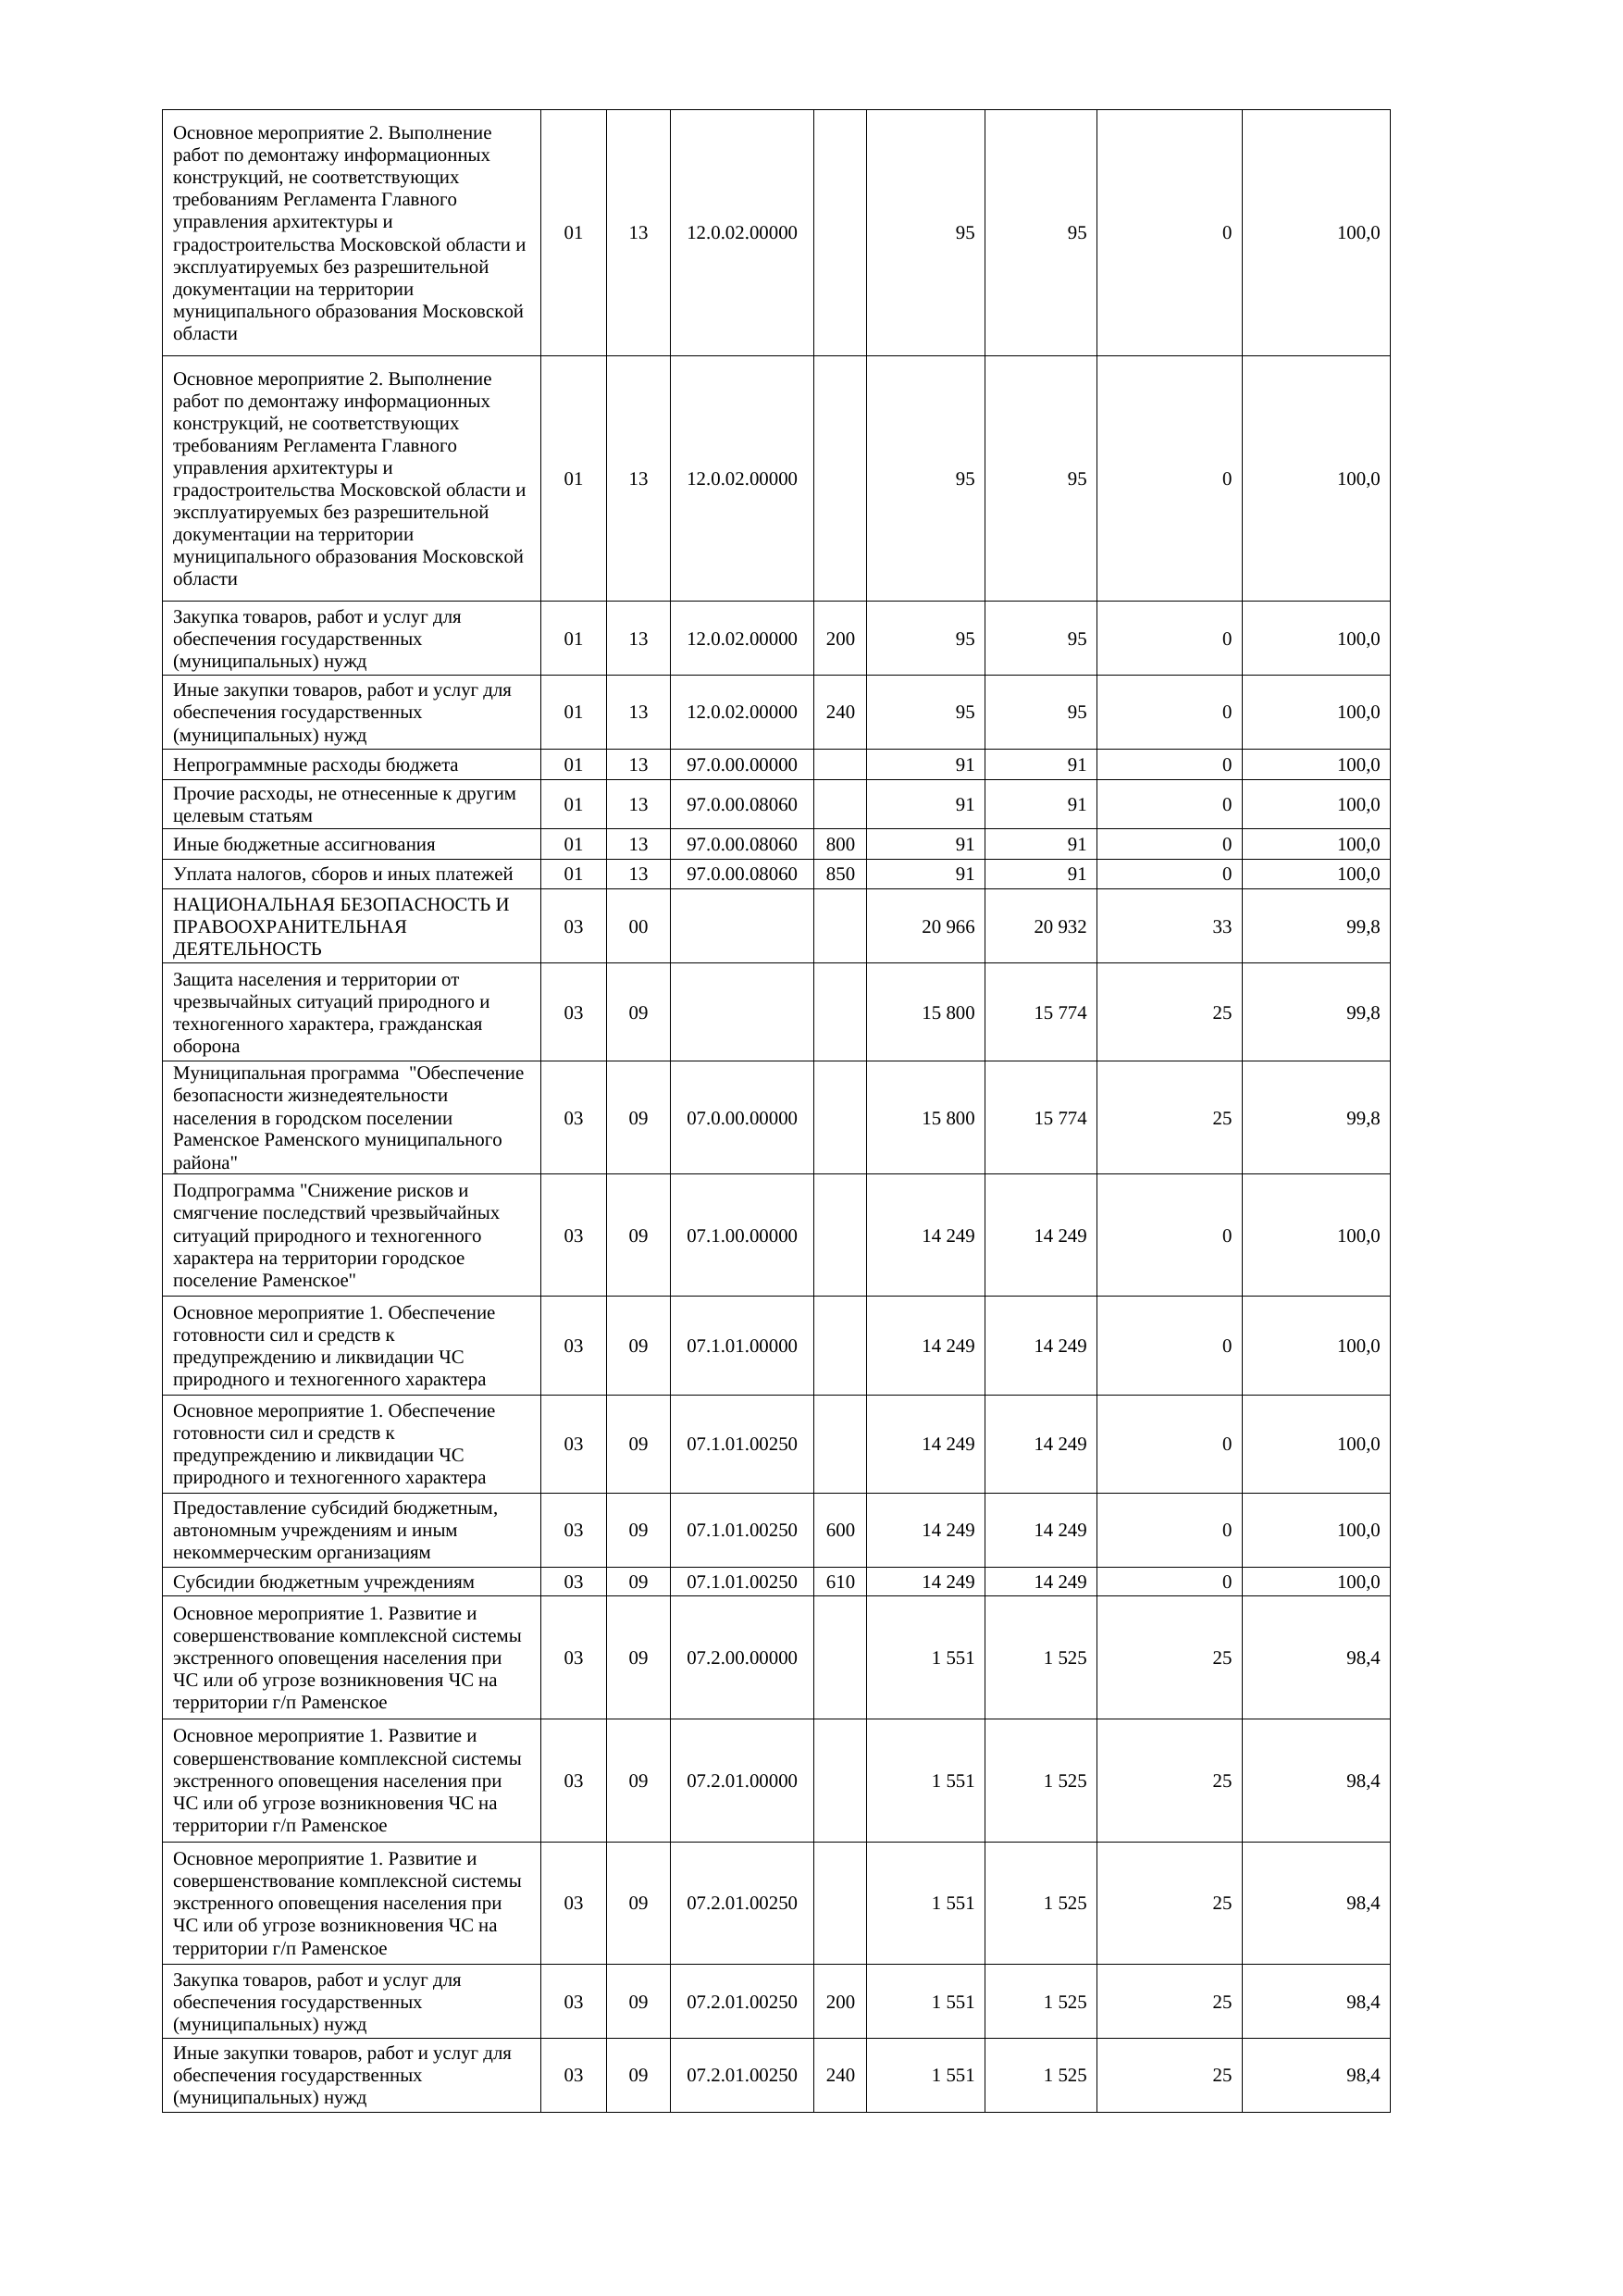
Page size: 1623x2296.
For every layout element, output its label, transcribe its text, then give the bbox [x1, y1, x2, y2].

table_cell 03 [541, 1568, 606, 1595]
table_cell 100,0 [1243, 110, 1390, 355]
table_cell 95 [867, 676, 985, 749]
table_cell 14 249 [985, 1297, 1096, 1395]
table_cell 240 [814, 2039, 866, 2112]
table_cell 25 [1097, 1965, 1242, 2038]
table_cell 100,0 [1243, 356, 1390, 601]
table_cell 14 249 [985, 1174, 1096, 1296]
table_cell Основное мероприятие 1. Развитие и совершенствование комплексной системы экстренного оповещения населения при ЧС или об угрозе возникновения ЧС на территории г/п Раменское [163, 1596, 540, 1719]
table_cell 25 [1097, 2039, 1242, 2112]
table_cell 07.1.01.00000 [671, 1297, 813, 1395]
table_cell 14 249 [985, 1494, 1096, 1567]
table_cell 91 [867, 829, 985, 858]
table_cell Уплата налогов, сборов и иных платежей [163, 860, 540, 888]
table_cell 100,0 [1243, 676, 1390, 749]
table_cell 95 [867, 602, 985, 675]
table_cell Предоставление субсидий бюджетным, автономным учреждениям и иным некоммерческим организациям [163, 1494, 540, 1567]
table_cell 95 [985, 356, 1096, 601]
table_cell 03 [541, 1843, 606, 1964]
table_cell 14 249 [985, 1396, 1096, 1493]
table_cell [814, 110, 866, 355]
table_cell 97.0.00.08060 [671, 780, 813, 828]
table_cell 1 525 [985, 1965, 1096, 2038]
table_cell 01 [541, 860, 606, 888]
table_cell 09 [607, 1297, 670, 1395]
table_cell Основное мероприятие 2. Выполнение работ по демонтажу информационных конструкций, не соответствующих требованиям Регламента Главного управления архитектуры и градостроительства Московской области и эксплуатируемых без разрешительной документации на территории муниципального образования Московской области [163, 356, 540, 601]
table_cell 15 800 [867, 1061, 985, 1173]
table_cell 07.1.01.00250 [671, 1568, 813, 1595]
table_cell 13 [607, 602, 670, 675]
table_cell 100,0 [1243, 1174, 1390, 1296]
table_cell [814, 780, 866, 828]
table_cell 00 [607, 889, 670, 962]
table_cell 0 [1097, 1568, 1242, 1595]
table_cell 91 [867, 860, 985, 888]
table_cell 15 800 [867, 963, 985, 1061]
table_cell 100,0 [1243, 860, 1390, 888]
table_cell 13 [607, 780, 670, 828]
table_cell 100,0 [1243, 1396, 1390, 1493]
table_cell 95 [867, 356, 985, 601]
table_cell Закупка товаров, работ и услуг для обеспечения государственных (муниципальных) нужд [163, 602, 540, 675]
table_cell [814, 1396, 866, 1493]
table_cell 09 [607, 1719, 670, 1841]
table_cell 07.2.01.00250 [671, 1965, 813, 2038]
table_cell Иные бюджетные ассигнования [163, 829, 540, 858]
table_cell 33 [1097, 889, 1242, 962]
table_cell 01 [541, 780, 606, 828]
table_cell 97.0.00.08060 [671, 829, 813, 858]
table_cell 14 249 [867, 1396, 985, 1493]
table_cell Субсидии бюджетным учреждениям [163, 1568, 540, 1595]
table_cell Защита населения и территории от чрезвычайных ситуаций природного и техногенного характера, гражданская оборона [163, 963, 540, 1061]
table_cell 0 [1097, 1396, 1242, 1493]
table_cell 15 774 [985, 1061, 1096, 1173]
table_cell 25 [1097, 1061, 1242, 1173]
table_cell 98,4 [1243, 2039, 1390, 2112]
table_cell 13 [607, 860, 670, 888]
table_cell 07.1.01.00250 [671, 1494, 813, 1567]
table_cell Подпрограмма "Снижение рисков и смягчение последствий чрезвыйчайных ситуаций природного и техногенного характера на территории городское поселение Раменское" [163, 1174, 540, 1296]
table_cell 03 [541, 1494, 606, 1567]
table_cell 09 [607, 1843, 670, 1964]
table_cell 09 [607, 1061, 670, 1173]
table_cell 13 [607, 110, 670, 355]
table_cell Основное мероприятие 1. Обеспечение готовности сил и средств к предупреждению и ликвидации ЧС природного и техногенного характера [163, 1297, 540, 1395]
table_cell 14 249 [867, 1568, 985, 1595]
table_cell 91 [985, 750, 1096, 779]
table_cell 25 [1097, 1843, 1242, 1964]
table_cell 01 [541, 110, 606, 355]
table_cell Непрограммные расходы бюджета [163, 750, 540, 779]
table_cell 07.2.00.00000 [671, 1596, 813, 1719]
table_cell 09 [607, 1965, 670, 2038]
table_cell 25 [1097, 963, 1242, 1061]
table_cell 12.0.02.00000 [671, 110, 813, 355]
table_cell 1 551 [867, 1965, 985, 2038]
table_cell 95 [867, 110, 985, 355]
table_cell 0 [1097, 356, 1242, 601]
table_cell 12.0.02.00000 [671, 602, 813, 675]
table_cell НАЦИОНАЛЬНАЯ БЕЗОПАСНОСТЬ И ПРАВООХРАНИТЕЛЬНАЯ ДЕЯТЕЛЬНОСТЬ [163, 889, 540, 962]
table_cell 100,0 [1243, 829, 1390, 858]
table_cell [814, 750, 866, 779]
table_cell 07.2.01.00250 [671, 2039, 813, 2112]
table_cell Основное мероприятие 1. Развитие и совершенствование комплексной системы экстренного оповещения населения при ЧС или об угрозе возникновения ЧС на территории г/п Раменское [163, 1843, 540, 1964]
table_cell 100,0 [1243, 1297, 1390, 1395]
table_cell 03 [541, 1396, 606, 1493]
table_cell 01 [541, 750, 606, 779]
table_cell [814, 356, 866, 601]
table_cell 09 [607, 2039, 670, 2112]
table_cell 91 [867, 750, 985, 779]
table_cell Основное мероприятие 1. Развитие и совершенствование комплексной системы экстренного оповещения населения при ЧС или об угрозе возникновения ЧС на территории г/п Раменское [163, 1719, 540, 1841]
table_cell 95 [985, 602, 1096, 675]
table_cell [814, 1297, 866, 1395]
table_cell 07.2.01.00000 [671, 1719, 813, 1841]
table_cell 09 [607, 1396, 670, 1493]
table_cell 09 [607, 963, 670, 1061]
table_cell 1 551 [867, 1843, 985, 1964]
table_cell 98,4 [1243, 1719, 1390, 1841]
table_cell 15 774 [985, 963, 1096, 1061]
table_cell 91 [985, 780, 1096, 828]
table_cell 0 [1097, 110, 1242, 355]
table_cell Основное мероприятие 2. Выполнение работ по демонтажу информационных конструкций, не соответствующих требованиям Регламента Главного управления архитектуры и градостроительства Московской области и эксплуатируемых без разрешительной документации на территории муниципального образования Московской области [163, 110, 540, 355]
table_cell 13 [607, 829, 670, 858]
table_cell 14 249 [867, 1297, 985, 1395]
table_cell Прочие расходы, не отнесенные к другим целевым статьям [163, 780, 540, 828]
table_cell 200 [814, 602, 866, 675]
table_cell [814, 1061, 866, 1173]
table_cell 98,4 [1243, 1965, 1390, 2038]
table_cell 97.0.00.08060 [671, 860, 813, 888]
table_cell 0 [1097, 1174, 1242, 1296]
table_cell [814, 1174, 866, 1296]
table_cell 20 966 [867, 889, 985, 962]
table_cell 07.1.01.00250 [671, 1396, 813, 1493]
table_cell 1 551 [867, 1596, 985, 1719]
table_cell 1 551 [867, 1719, 985, 1841]
table_cell 95 [985, 676, 1096, 749]
table_cell 09 [607, 1568, 670, 1595]
table_cell 99,8 [1243, 963, 1390, 1061]
table_cell 100,0 [1243, 1494, 1390, 1567]
table_cell 03 [541, 1174, 606, 1296]
table_cell 12.0.02.00000 [671, 356, 813, 601]
table_cell [814, 963, 866, 1061]
table_cell 240 [814, 676, 866, 749]
table_cell 0 [1097, 860, 1242, 888]
table_cell 25 [1097, 1596, 1242, 1719]
table_cell 99,8 [1243, 889, 1390, 962]
table_cell [814, 1719, 866, 1841]
table_cell 01 [541, 676, 606, 749]
table_cell 98,4 [1243, 1843, 1390, 1964]
table_cell 25 [1097, 1719, 1242, 1841]
table_cell 1 525 [985, 1596, 1096, 1719]
table_cell 91 [985, 829, 1096, 858]
table_cell 200 [814, 1965, 866, 2038]
table_cell 91 [867, 780, 985, 828]
table_cell 0 [1097, 676, 1242, 749]
table_cell [814, 1596, 866, 1719]
table_cell 07.0.00.00000 [671, 1061, 813, 1173]
table_cell Закупка товаров, работ и услуг для обеспечения государственных (муниципальных) нужд [163, 1965, 540, 2038]
table_cell 0 [1097, 829, 1242, 858]
table_cell Муниципальная программа "Обеспечение безопасности жизнедеятельности населения в городском поселении Раменское Раменского муниципального района" [163, 1061, 540, 1173]
table_cell 03 [541, 1061, 606, 1173]
table_cell 14 249 [867, 1494, 985, 1567]
table_cell 13 [607, 356, 670, 601]
table_cell 14 249 [867, 1174, 985, 1296]
table_cell 07.2.01.00250 [671, 1843, 813, 1964]
table_cell 03 [541, 1297, 606, 1395]
table_cell 100,0 [1243, 1568, 1390, 1595]
table_cell 98,4 [1243, 1596, 1390, 1719]
table_cell 0 [1097, 602, 1242, 675]
table_cell 01 [541, 602, 606, 675]
table_cell 09 [607, 1596, 670, 1719]
table_cell 01 [541, 829, 606, 858]
table_cell 1 525 [985, 1843, 1096, 1964]
table_cell 1 525 [985, 1719, 1096, 1841]
table_cell [814, 1843, 866, 1964]
table_cell 800 [814, 829, 866, 858]
table_cell 0 [1097, 1297, 1242, 1395]
table_cell 12.0.02.00000 [671, 676, 813, 749]
table_cell 600 [814, 1494, 866, 1567]
table_cell 09 [607, 1174, 670, 1296]
table_cell 95 [985, 110, 1096, 355]
table_cell 14 249 [985, 1568, 1096, 1595]
table_cell Иные закупки товаров, работ и услуг для обеспечения государственных (муниципальных) нужд [163, 2039, 540, 2112]
table_cell 01 [541, 356, 606, 601]
table_cell 850 [814, 860, 866, 888]
table_cell [671, 889, 813, 962]
table_cell 03 [541, 1965, 606, 2038]
table_cell 03 [541, 1719, 606, 1841]
table_cell 0 [1097, 1494, 1242, 1567]
table_cell 07.1.00.00000 [671, 1174, 813, 1296]
table_cell 97.0.00.00000 [671, 750, 813, 779]
table_cell 03 [541, 2039, 606, 2112]
table_cell Основное мероприятие 1. Обеспечение готовности сил и средств к предупреждению и ликвидации ЧС природного и техногенного характера [163, 1396, 540, 1493]
table_cell 13 [607, 750, 670, 779]
table_cell [671, 963, 813, 1061]
table_cell 03 [541, 963, 606, 1061]
table_cell 0 [1097, 780, 1242, 828]
table_cell 99,8 [1243, 1061, 1390, 1173]
table_cell 91 [985, 860, 1096, 888]
table_cell 0 [1097, 750, 1242, 779]
table_cell 03 [541, 1596, 606, 1719]
table_cell 610 [814, 1568, 866, 1595]
table_cell 13 [607, 676, 670, 749]
table_cell [814, 889, 866, 962]
table_cell 20 932 [985, 889, 1096, 962]
table_cell 1 525 [985, 2039, 1096, 2112]
table_cell 09 [607, 1494, 670, 1567]
table_cell 100,0 [1243, 602, 1390, 675]
table_cell 03 [541, 889, 606, 962]
table_cell 100,0 [1243, 750, 1390, 779]
table_cell 1 551 [867, 2039, 985, 2112]
table_cell 100,0 [1243, 780, 1390, 828]
table_cell Иные закупки товаров, работ и услуг для обеспечения государственных (муниципальных) нужд [163, 676, 540, 749]
